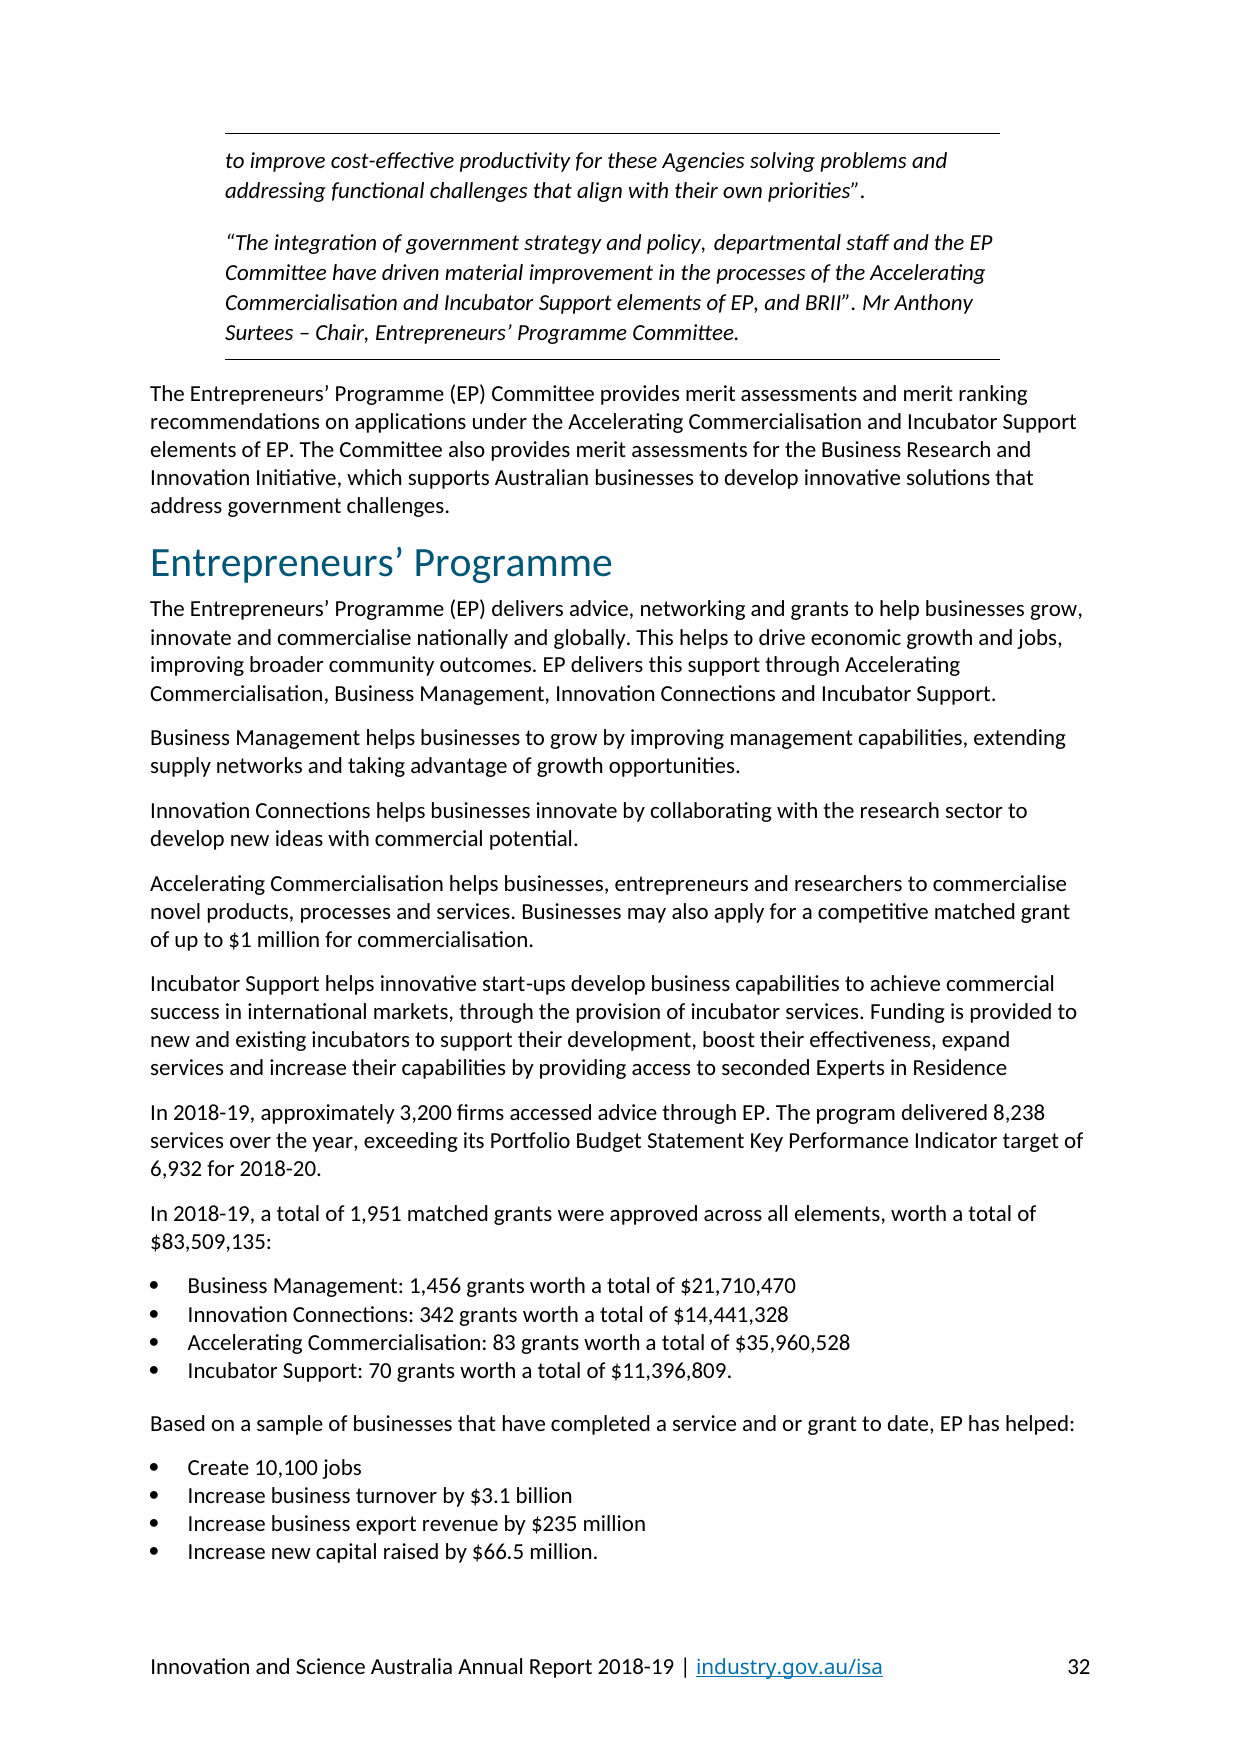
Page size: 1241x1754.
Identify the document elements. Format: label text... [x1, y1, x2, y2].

list Accelerating Commercialisation: 83 grants worth a total of $35,960,528 [150, 1328, 1090, 1356]
list Innovation Connections: 342 grants worth a total of $14,441,328 [150, 1300, 1090, 1328]
text “The integration of government strategy and policy, departmental staff and the EP Committee have driven material improvement in the processes of the Accelerating Commercialisation and Incubator Support elements of EP, and BRII”. Mr Anthony Surtees – Chair, Entrepreneurs’ Programme Committee. [225, 214, 1000, 359]
text Based on a sample of businesses that have completed a service and or grant to date, EP has helped: [150, 1409, 1090, 1437]
text Accelerating Commercialisation helps businesses, entrepreneurs and researchers to commercialise novel products, processes and services. Businesses may also apply for a competitive matched grant of up to $1 million for commercialisation. [150, 869, 1090, 953]
text Innovation Connections helps businesses innovate by collaborating with the research sector to develop new ideas with commercial potential. [150, 796, 1090, 852]
text Incubator Support helps innovative start-ups develop business capabilities to achieve commercial success in international markets, through the provision of incubator services. Funding is provided to new and existing incubators to support their development, boost their effectiveness, expand services and increase their capabilities by providing access to seconded Experts in Residence [150, 969, 1090, 1082]
text In 2018-19, approximately 3,200 firms accessed advice through EP. The program delivered 8,238 services over the year, exceeding its Portfolio Budget Statement Key Performance Indicator target of 6,932 for 2018-20. [150, 1098, 1090, 1182]
text The Entrepreneurs’ Programme (EP) Committee provides merit assessments and merit ranking recommendations on applications under the Accelerating Commercialisation and Incubator Support elements of EP. The Committee also provides merit assessments for the Business Research and Innovation Initiative, which supports Australian businesses to develop innovative solutions that address government challenges. [150, 379, 1090, 519]
list Create 10,100 jobs [150, 1453, 1090, 1481]
text In 2018-19, a total of 1,951 matched grants were approved across all elements, worth a total of $83,509,135: [150, 1199, 1090, 1255]
list Incubator Support: 70 grants worth a total of $11,396,809. [150, 1356, 1090, 1384]
list Increase business turnover by $3.1 billion [150, 1481, 1090, 1509]
subtitle Entrepreneurs’ Programme [150, 536, 1090, 586]
text Business Management helps businesses to grow by improving management capabilities, extending supply networks and taking advantage of growth opportunities. [150, 723, 1090, 779]
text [225, 134, 1000, 205]
list Business Management: 1,456 grants worth a total of $21,710,470 [150, 1272, 1090, 1300]
list Increase business export revenue by $235 million [150, 1509, 1090, 1537]
text The Entrepreneurs’ Programme (EP) delivers advice, networking and grants to help businesses grow, innovate and commercialise nationally and globally. This helps to drive economic growth and jobs, improving broader community outcomes. EP delivers this support through Accelerating Commercialisation, Business Management, Innovation Connections and Incubator Support. [150, 594, 1090, 707]
list Increase new capital raised by $66.5 million. [150, 1537, 1090, 1566]
